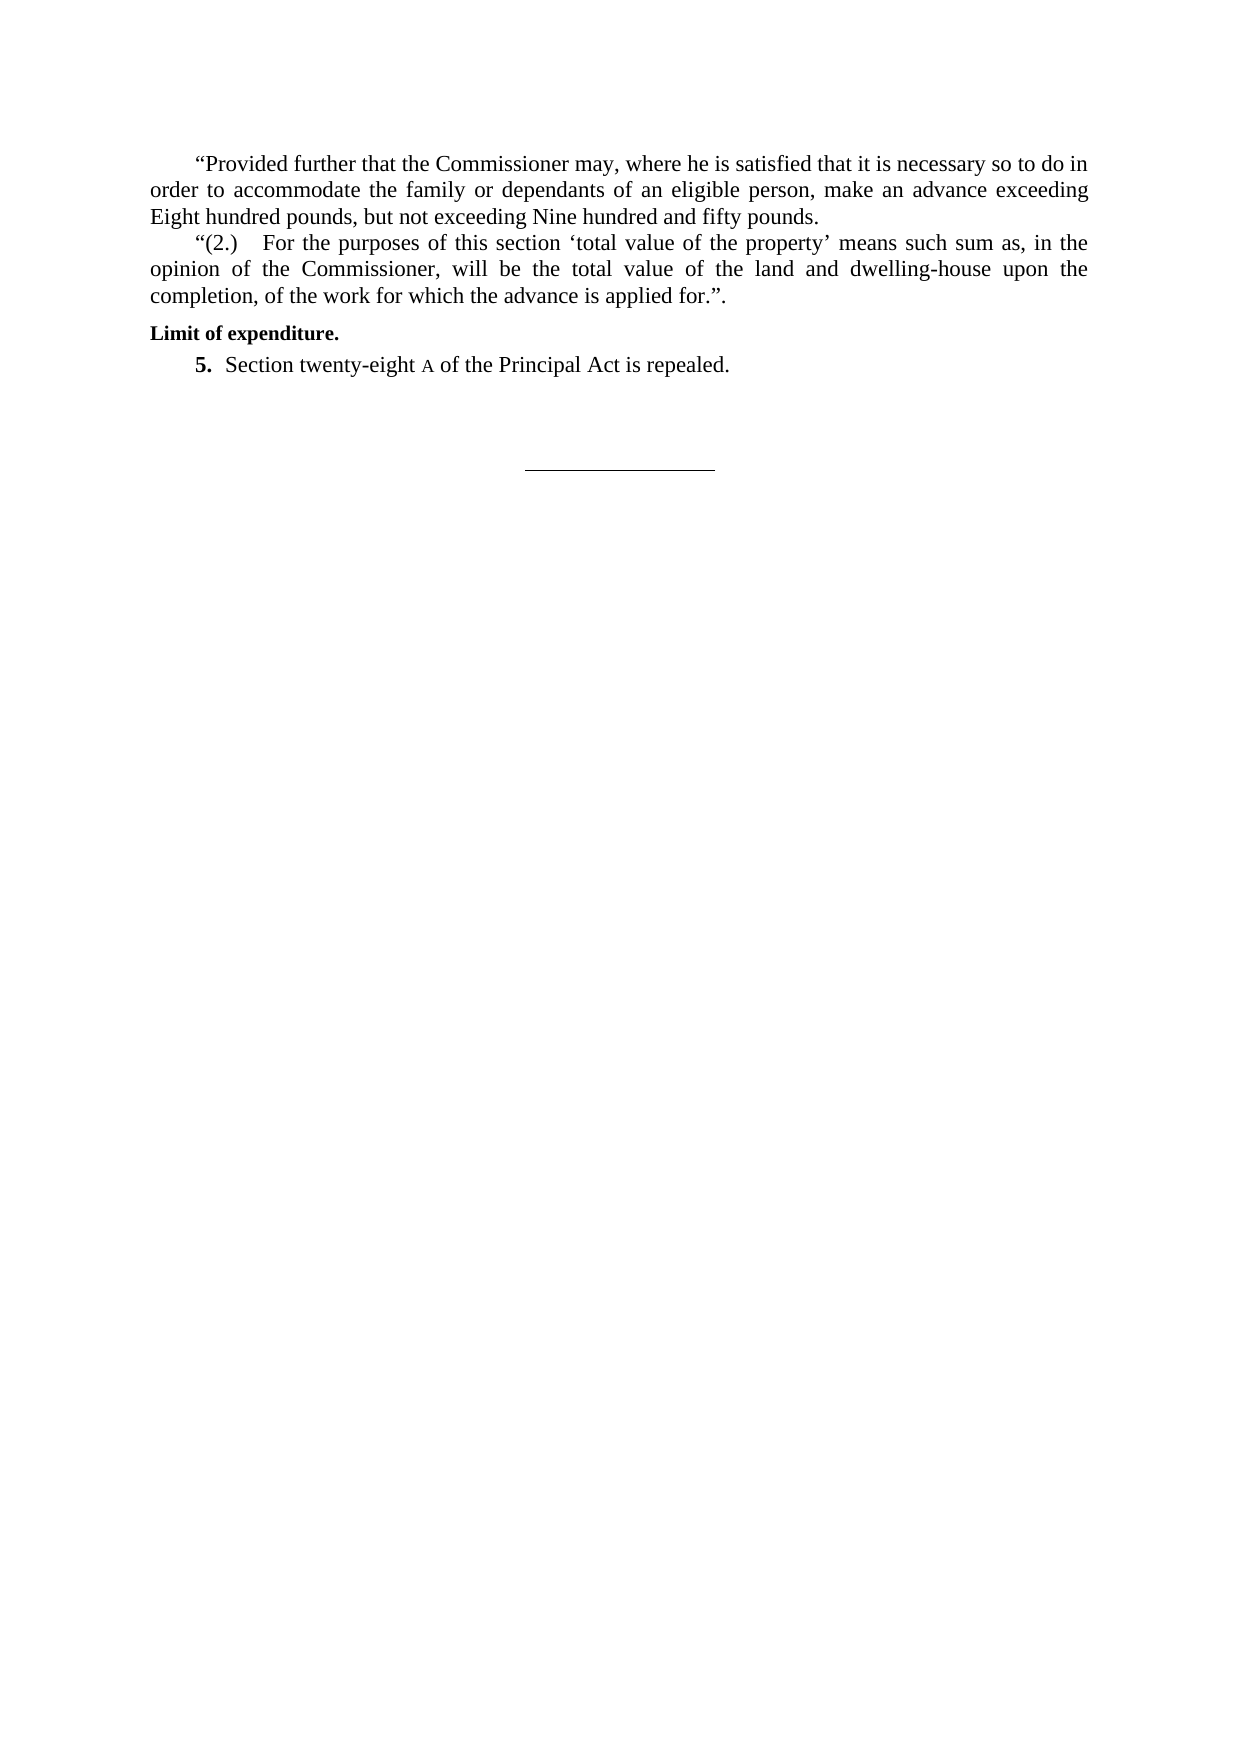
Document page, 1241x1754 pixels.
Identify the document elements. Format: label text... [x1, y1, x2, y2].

text Limit of expenditure. [150, 321, 1090, 345]
text “(2.) For the purposes of this section ‘total value of the property’ means such sum as, in the opinion of the Commissioner, will be the total value of the land and dwelling-house upon the completion, of the work for which the advance is applied for.”. [150, 229, 1090, 308]
text 5. Section twenty-eight a of the Principal Act is repealed. [150, 351, 1090, 377]
text “Provided further that the Commissioner may, where he is satisfied that it is necessary so to do in order to accommodate the family or dependants of an eligible person, make an advance exceeding Eight hundred pounds, but not exceeding Nine hundred and fifty pounds. [150, 150, 1090, 229]
